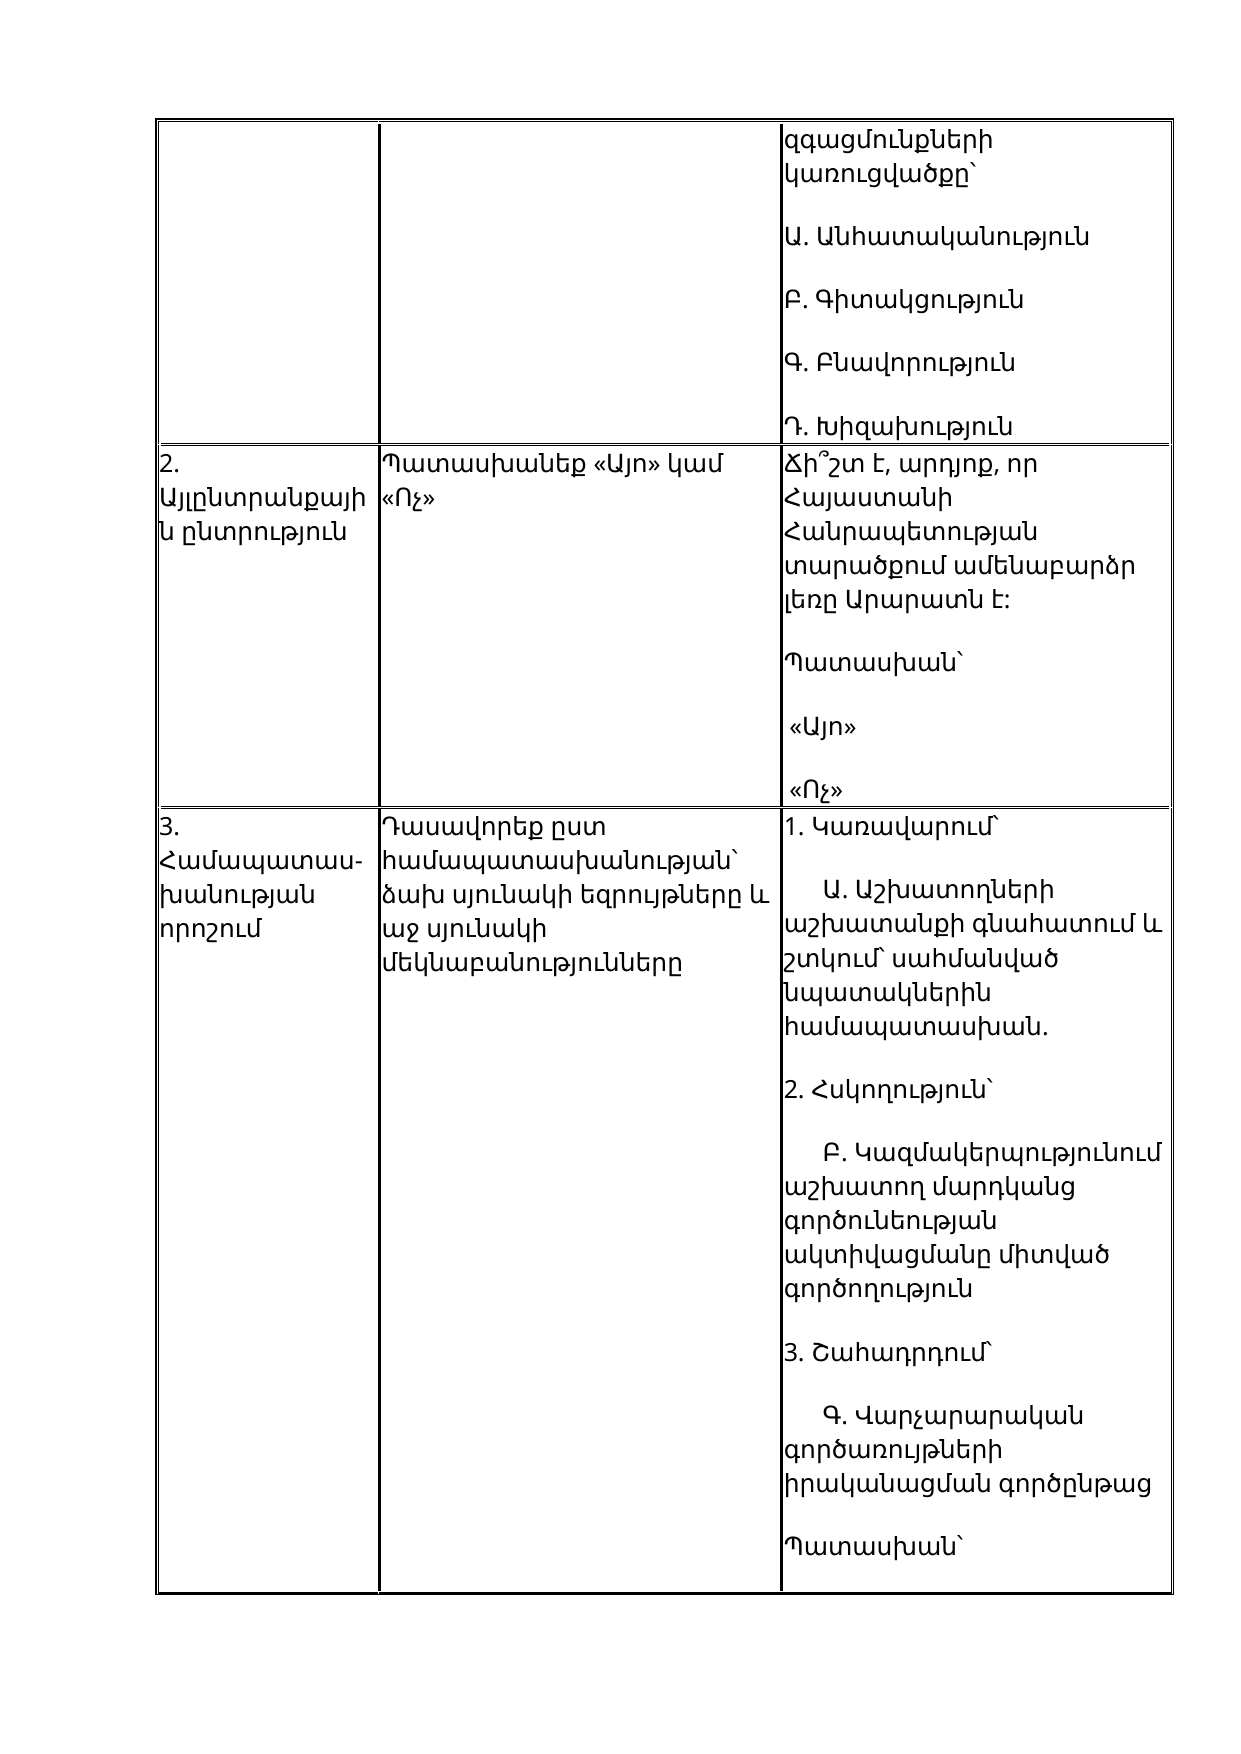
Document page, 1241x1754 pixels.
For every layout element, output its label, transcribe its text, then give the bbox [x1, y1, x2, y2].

table_cell Նշեք ճիշտ պատասխանը [379, 122, 781, 442]
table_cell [781, 122, 1171, 442]
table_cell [157, 806, 379, 1592]
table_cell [159, 120, 379, 442]
table_cell Ճի՞շտ է, արդյոք, որ Հայաստանի Հանրապետության տարածքում ամենաբարձր լեռը Արարատն է: Պատասխան՝ «Այո» «Ոչ» [783, 443, 1171, 806]
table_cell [379, 809, 781, 1592]
table_cell Պատասխանեք «Այո» կամ «Ոչ» [381, 446, 780, 806]
table_cell 2. Այլընտրանքային ընտրություն [159, 443, 378, 806]
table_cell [781, 806, 1172, 1592]
